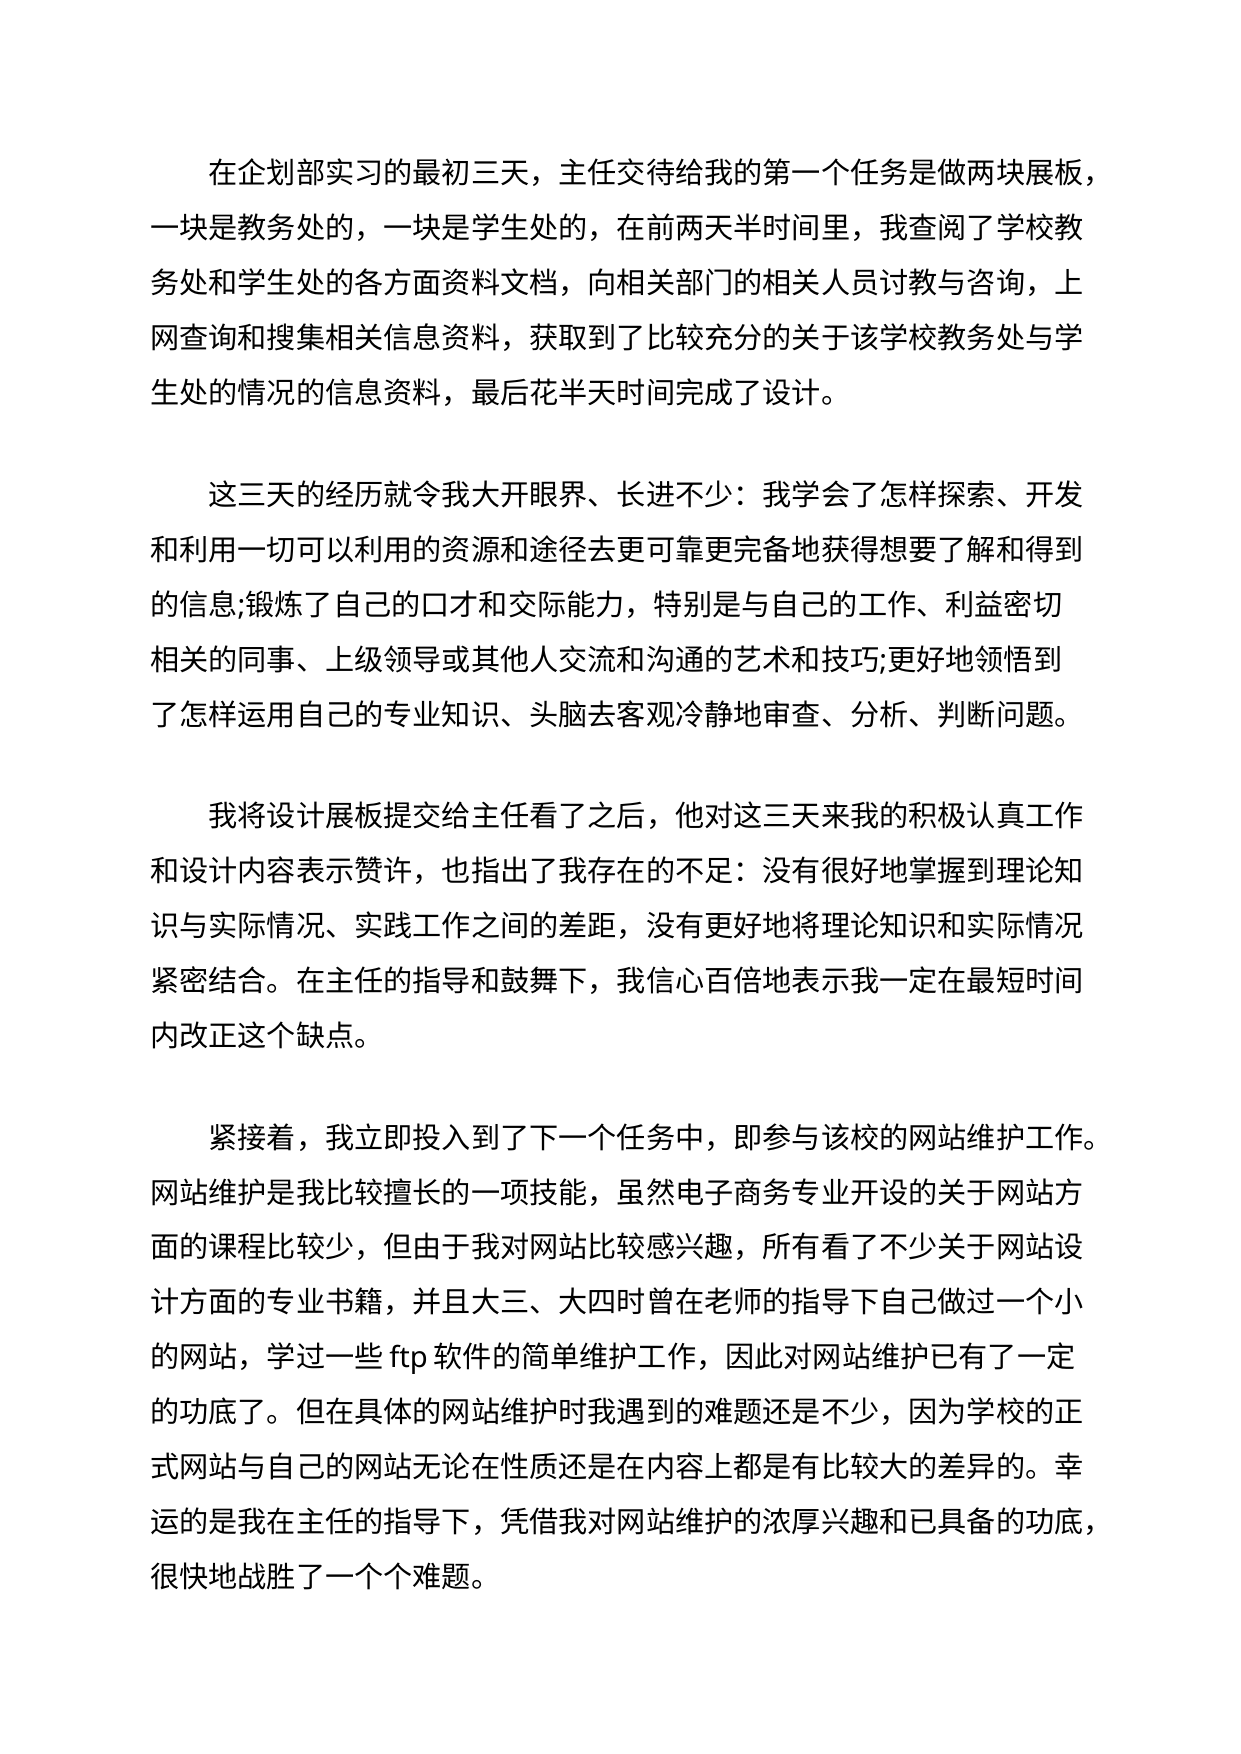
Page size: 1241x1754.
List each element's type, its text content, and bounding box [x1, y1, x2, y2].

text 紧接着，我立即投入到了下一个任务中，即参与该校的网站维护工作。网站维护是我比较擅长的一项技能，虽然电子商务专业开设的关于网站方面的课程比较少，但由于我对网站比较感兴趣，所有看了不少关于网站设计方面的专业书籍，并且大三、大四时曾在老师的指导下自己做过一个小的网站，学过一些ftp软件的简单维护工作，因此对网站维护已有了一定的功底了。但在具体的网站维护时我遇到的难题还是不少，因为学校的正式网站与自己的网站无论在性质还是在内容上都是有比较大的差异的。幸运的是我在主任的指导下，凭借我对网站维护的浓厚兴趣和已具备的功底，很快地战胜了一个个难题。 [150, 1114, 1090, 1596]
text 在企划部实习的最初三天，主任交待给我的第一个任务是做两块展板，一块是教务处的，一块是学生处的，在前两天半时间里，我查阅了学校教务处和学生处的各方面资料文档，向相关部门的相关人员讨教与咨询，上网查询和搜集相关信息资料，获取到了比较充分的关于该学校教务处与学生处的情况的信息资料，最后花半天时间完成了设计。 [150, 150, 1090, 412]
text 这三天的经历就令我大开眼界、长进不少：我学会了怎样探索、开发和利用一切可以利用的资源和途径去更可靠更完备地获得想要了解和得到的信息;锻炼了自己的口才和交际能力，特别是与自己的工作、利益密切相关的同事、上级领导或其他人交流和沟通的艺术和技巧;更好地领悟到了怎样运用自己的专业知识、头脑去客观冷静地审查、分析、判断问题。 [150, 471, 1090, 733]
text 我将设计展板提交给主任看了之后，他对这三天来我的积极认真工作和设计内容表示赞许，也指出了我存在的不足：没有很好地掌握到理论知识与实际情况、实践工作之间的差距，没有更好地将理论知识和实际情况紧密结合。在主任的指导和鼓舞下，我信心百倍地表示我一定在最短时间内改正这个缺点。 [150, 793, 1090, 1055]
